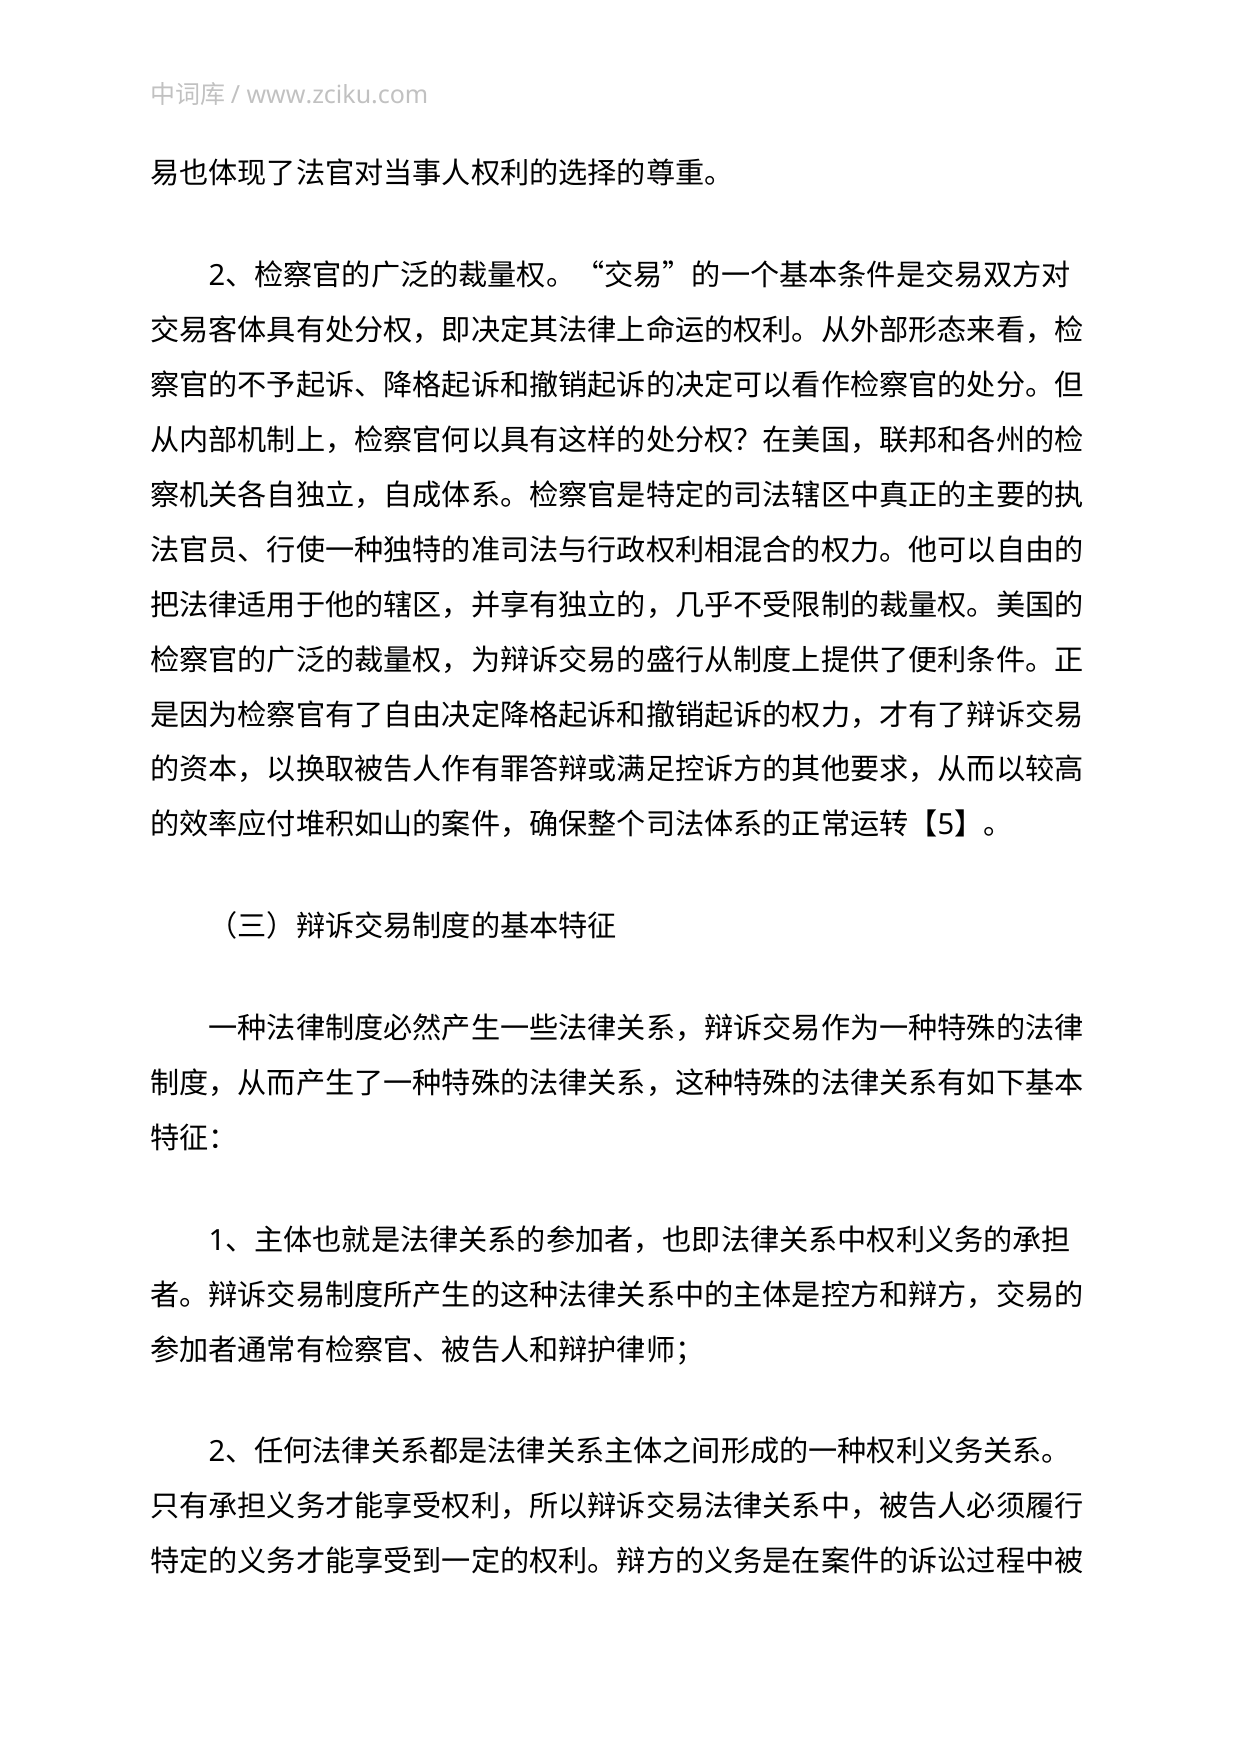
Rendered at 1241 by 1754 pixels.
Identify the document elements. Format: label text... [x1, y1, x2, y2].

text 1、主体也就是法律关系的参加者，也即法律关系中权利义务的承担者。辩诉交易制度所产生的这种法律关系中的主体是控方和辩方，交易的参加者通常有检察官、被告人和辩护律师； [150, 1216, 1090, 1368]
text 一种法律制度必然产生一些法律关系，辩诉交易作为一种特殊的法律制度，从而产生了一种特殊的法律关系，这种特殊的法律关系有如下基本特征： [150, 1004, 1090, 1157]
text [150, 1428, 1090, 1580]
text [150, 150, 1090, 192]
text （三）辩诉交易制度的基本特征 [150, 903, 1090, 945]
text 2、检察官的广泛的裁量权。“交易”的一个基本条件是交易双方对交易客体具有处分权，即决定其法律上命运的权利。从外部形态来看，检察官的不予起诉、降格起诉和撤销起诉的决定可以看作检察官的处分。但从内部机制上，检察官何以具有这样的处分权？在美国，联邦和各州的检察机关各自独立，自成体系。检察官是特定的司法辖区中真正的主要的执法官员、行使一种独特的准司法与行政权利相混合的权力。他可以自由的把法律适用于他的辖区，并享有独立的，几乎不受限制的裁量权。美国的检察官的广泛的裁量权，为辩诉交易的盛行从制度上提供了便利条件。正是因为检察官有了自由决定降格起诉和撤销起诉的权力，才有了辩诉交易的资本，以换取被告人作有罪答辩或满足控诉方的其他要求，从而以较高的效率应付堆积如山的案件，确保整个司法体系的正常运转【5】。 [150, 252, 1090, 843]
